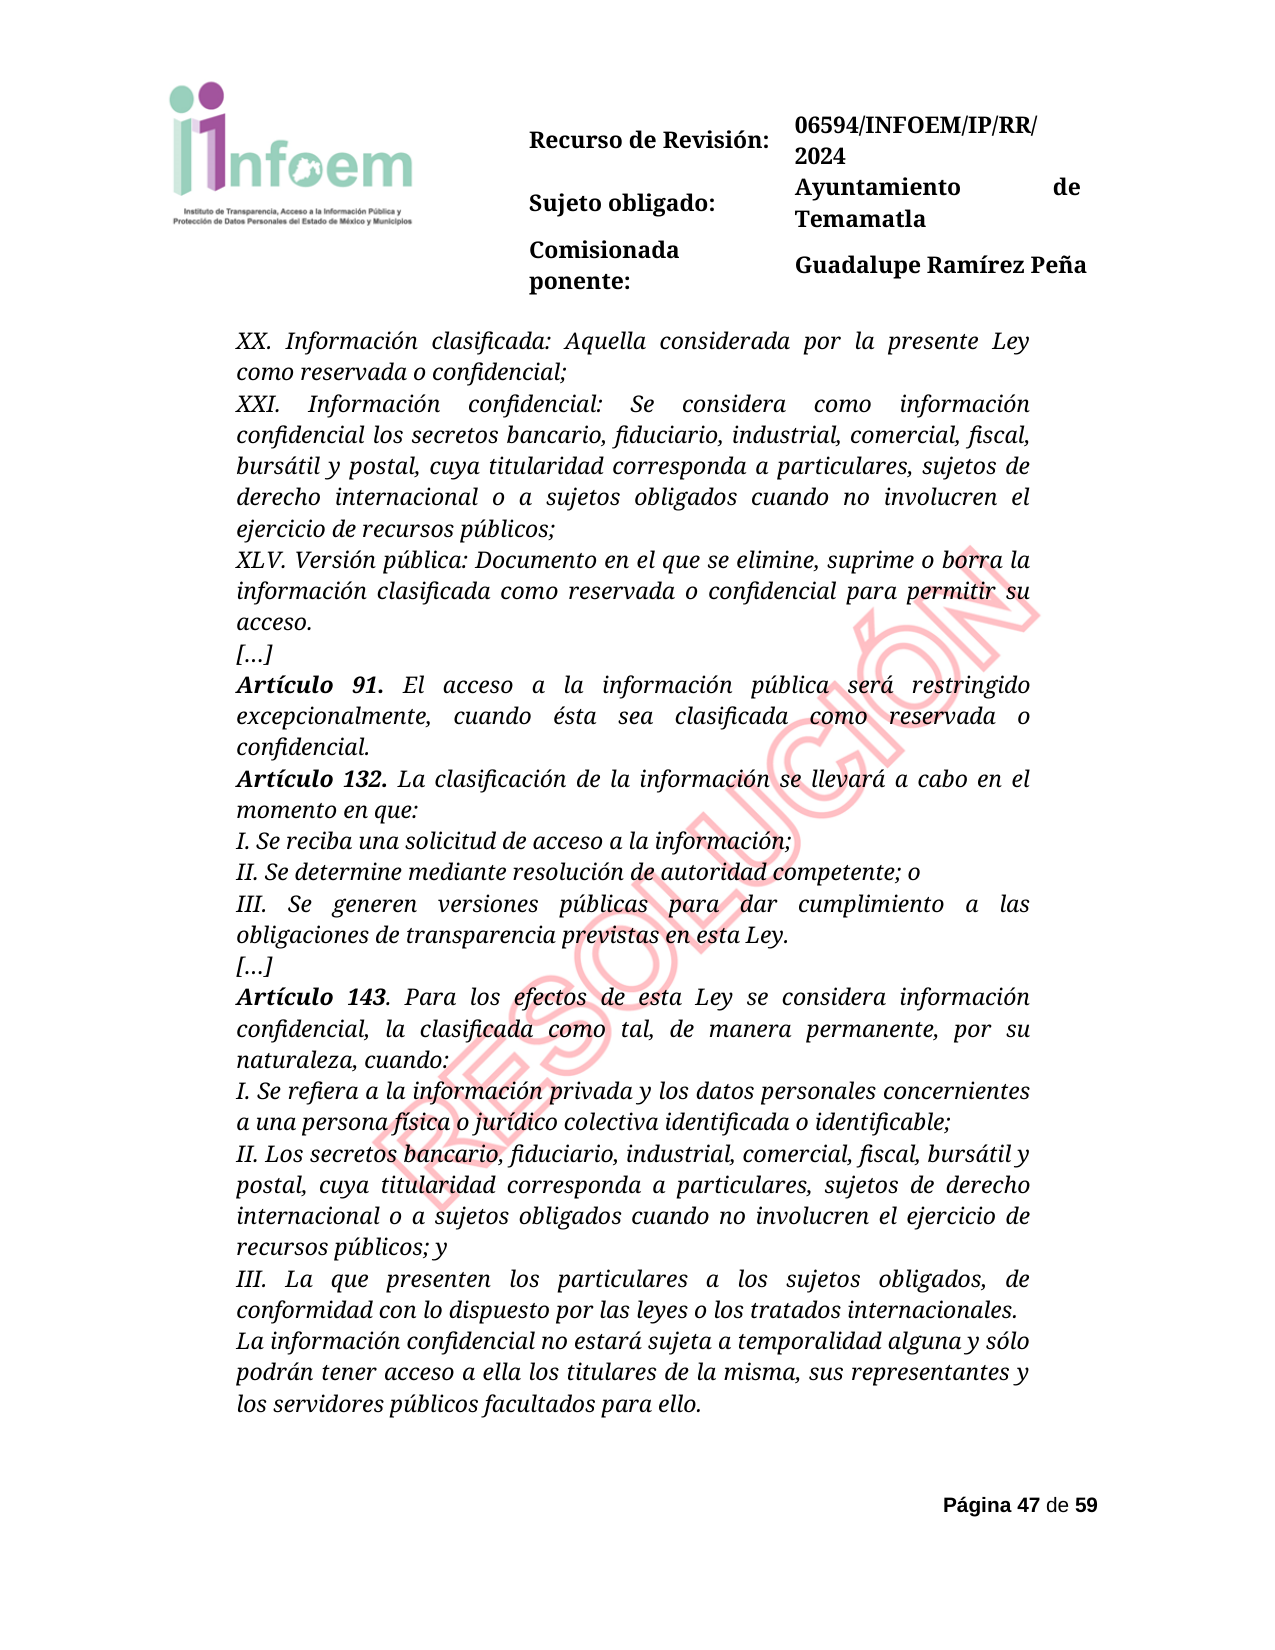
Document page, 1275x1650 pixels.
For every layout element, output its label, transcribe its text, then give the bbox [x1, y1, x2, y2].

text Artículo 143. Para los efectos de esta Ley se considera información confidencial, la clasificada como tal, de manera permanente, por su naturaleza, cuando: [236, 981, 1034, 1075]
text […] [236, 950, 1034, 981]
text La información confidencial no estará sujeta a temporalidad alguna y sólo podrán tener acceso a ella los titulares de la misma, sus representantes y los servidores públicos facultados para ello. [236, 1325, 1034, 1419]
text II. Los secretos bancario, fiduciario, industrial, comercial, fiscal, bursátil y postal, cuya titularidad corresponda a particulares, sujetos de derecho internacional o a sujetos obligados cuando no involucren el ejercicio de recursos públicos; y [236, 1138, 1034, 1263]
text I. Se refiera a la información privada y los datos personales concernientes a una persona física o jurídico colectiva identificada o identificable; [236, 1075, 1034, 1138]
text I. Se reciba una solicitud de acceso a la información; [236, 825, 1034, 856]
text […] [236, 638, 1034, 669]
text XLV. Versión pública: Documento en el que se elimine, suprime o borra la información clasificada como reservada o confidencial para permitir su acceso. [236, 544, 1034, 638]
text Artículo 91. El acceso a la información pública será restringido excepcionalmente, cuando ésta sea clasificada como reservada o confidencial. [236, 669, 1034, 763]
text III. La que presenten los particulares a los sujetos obligados, de conformidad con lo dispuesto por las leyes o los tratados internacionales. [236, 1263, 1034, 1325]
text II. Se determine mediante resolución de autoridad competente; o [236, 856, 1034, 888]
text XXI. Información confidencial: Se considera como información confidencial los secretos bancario, fiduciario, industrial, comercial, fiscal, bursátil y postal, cuya titularidad corresponda a particulares, sujetos de derecho internacional o a sujetos obligados cuando no involucren el ejercicio de recursos públicos; [236, 388, 1034, 544]
text XX. Información clasificada: Aquella considerada por la presente Ley como reservada o confidencial; [236, 325, 1034, 388]
text Artículo 132. La clasificación de la información se llevará a cabo en el momento en que: [236, 763, 1034, 825]
picture [49, 21, 1275, 1650]
text III. Se generen versiones públicas para dar cumplimiento a las obligaciones de transparencia previstas en esta Ley. [236, 888, 1034, 950]
